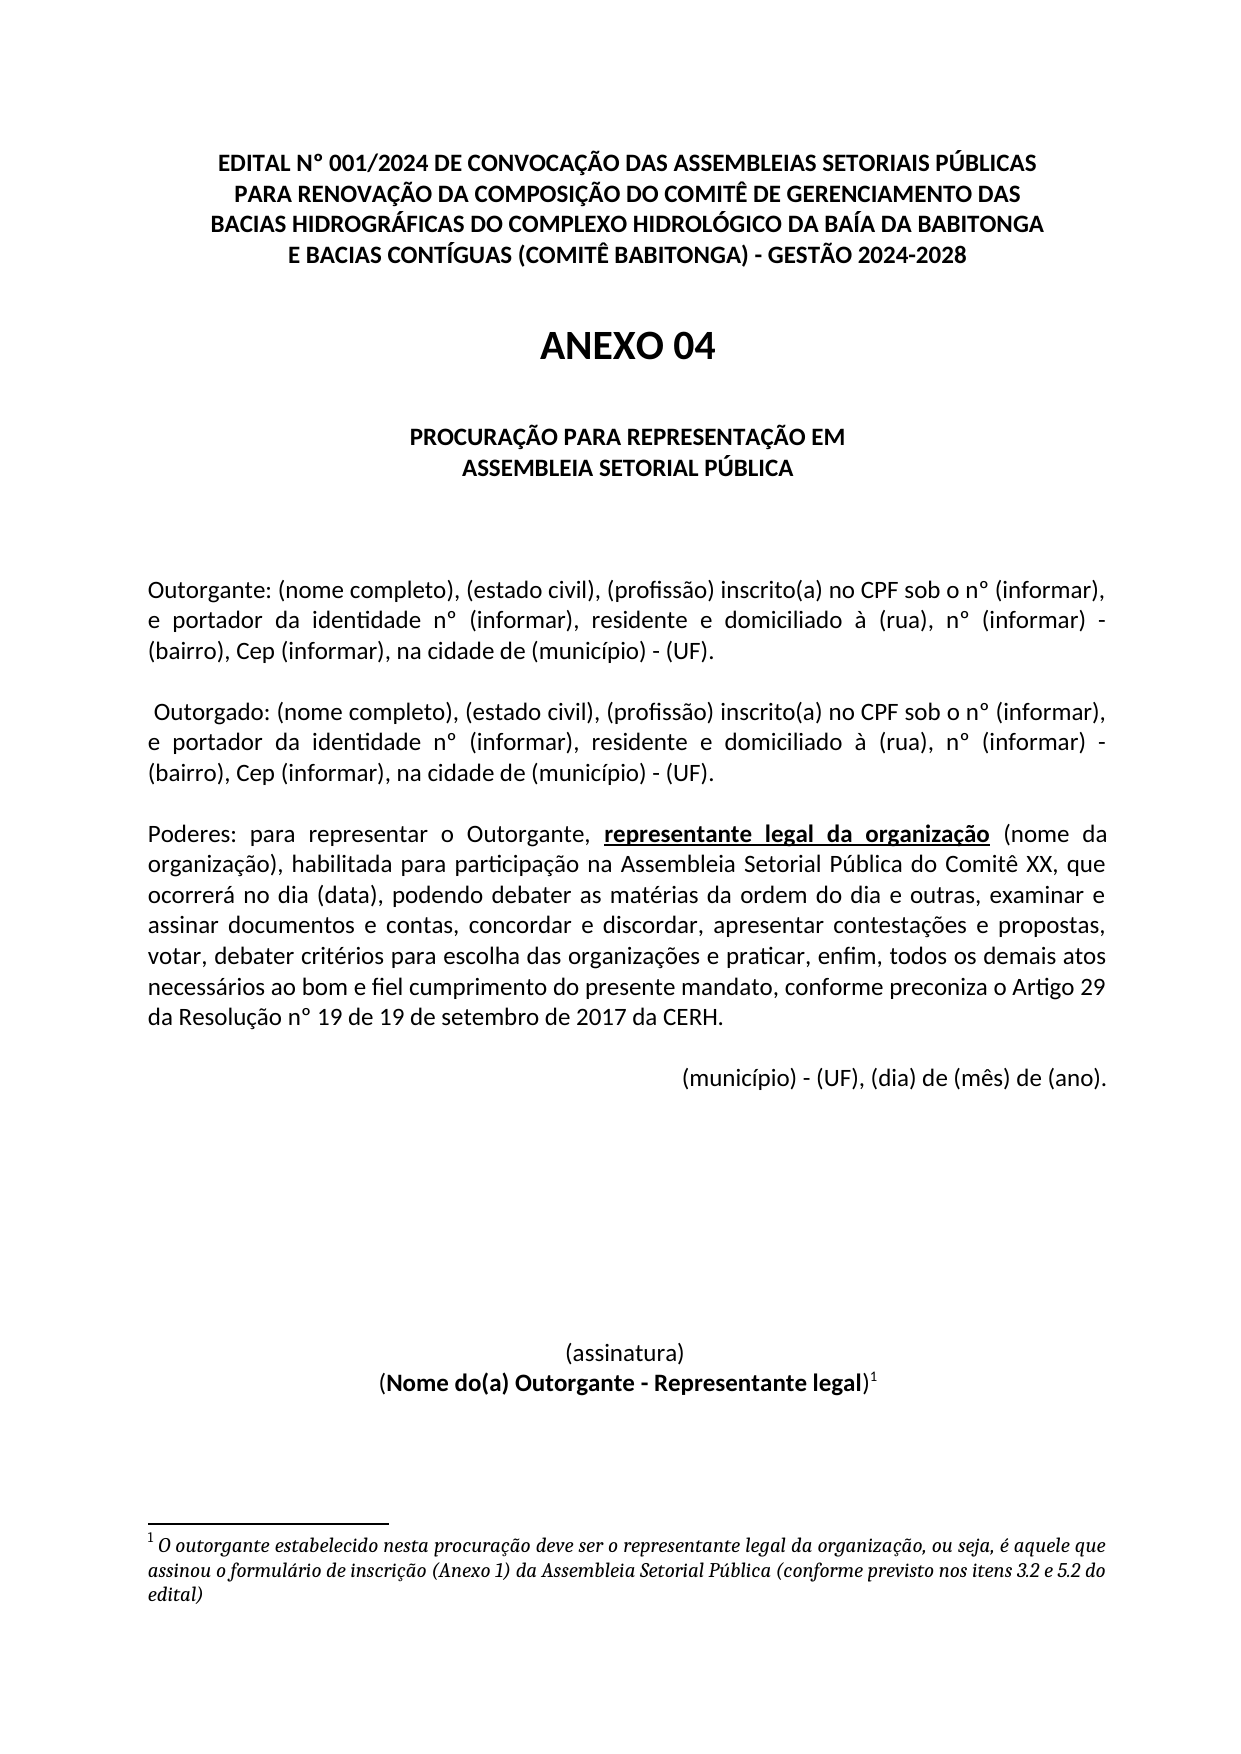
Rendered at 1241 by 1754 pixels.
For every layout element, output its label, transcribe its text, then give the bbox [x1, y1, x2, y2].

text PROCURAÇÃO PARA REPRESENTAÇÃO EM [148, 421, 1107, 452]
text BACIAS HIDROGRÁFICAS DO COMPLEXO HIDROLÓGICO DA BAÍA DA BABITONGA [148, 209, 1107, 239]
text ASSEMBLEIA SETORIAL PÚBLICA [148, 452, 1107, 482]
text (assinatura) [148, 1337, 1107, 1367]
text E BACIAS CONTÍGUAS (COMITÊ BABITONGA) - GESTÃO 2024-2028 [148, 239, 1107, 270]
text (município) - (UF), (dia) de (mês) de (ano). [148, 1062, 1107, 1093]
text Outorgante: (nome completo), (estado civil), (profissão) inscrito(a) no CPF sob o nº (informar), e portador da identidade nº (informar), residente e domiciliado à (rua), nº (informar) - (bairro), Cep (informar), na cidade de (município) - (UF). [148, 574, 1107, 666]
text Poderes: para representar o Outorgante, representante legal da organização (nome da organização), habilitada para participação na Assembleia Setorial Pública do Comitê XX, que ocorrerá no dia (data), podendo debater as matérias da ordem do dia e outras, examinar e assinar documentos e contas, concordar e discordar, apresentar contestações e propostas, votar, debater critérios para escolha das organizações e praticar, enfim, todos os demais atos necessários ao bom e fiel cumprimento do presente mandato, conforme preconiza o Artigo 29 da Resolução nº 19 de 19 de setembro de 2017 da CERH. [148, 818, 1107, 1032]
text PARA RENOVAÇÃO DA COMPOSIÇÃO DO COMITÊ DE GERENCIAMENTO DAS [148, 178, 1107, 209]
text Outorgado: (nome completo), (estado civil), (profissão) inscrito(a) no CPF sob o nº (informar), e portador da identidade nº (informar), residente e domiciliado à (rua), nº (informar) - (bairro), Cep (informar), na cidade de (município) - (UF). [148, 696, 1107, 788]
text EDITAL Nº 001/2024 DE CONVOCAÇÃO DAS ASSEMBLEIAS SETORIAIS PÚBLICAS [148, 148, 1107, 178]
text ANEXO 04 [148, 319, 1107, 370]
text (Nome do(a) Outorgante - Representante legal) [148, 1367, 1107, 1398]
